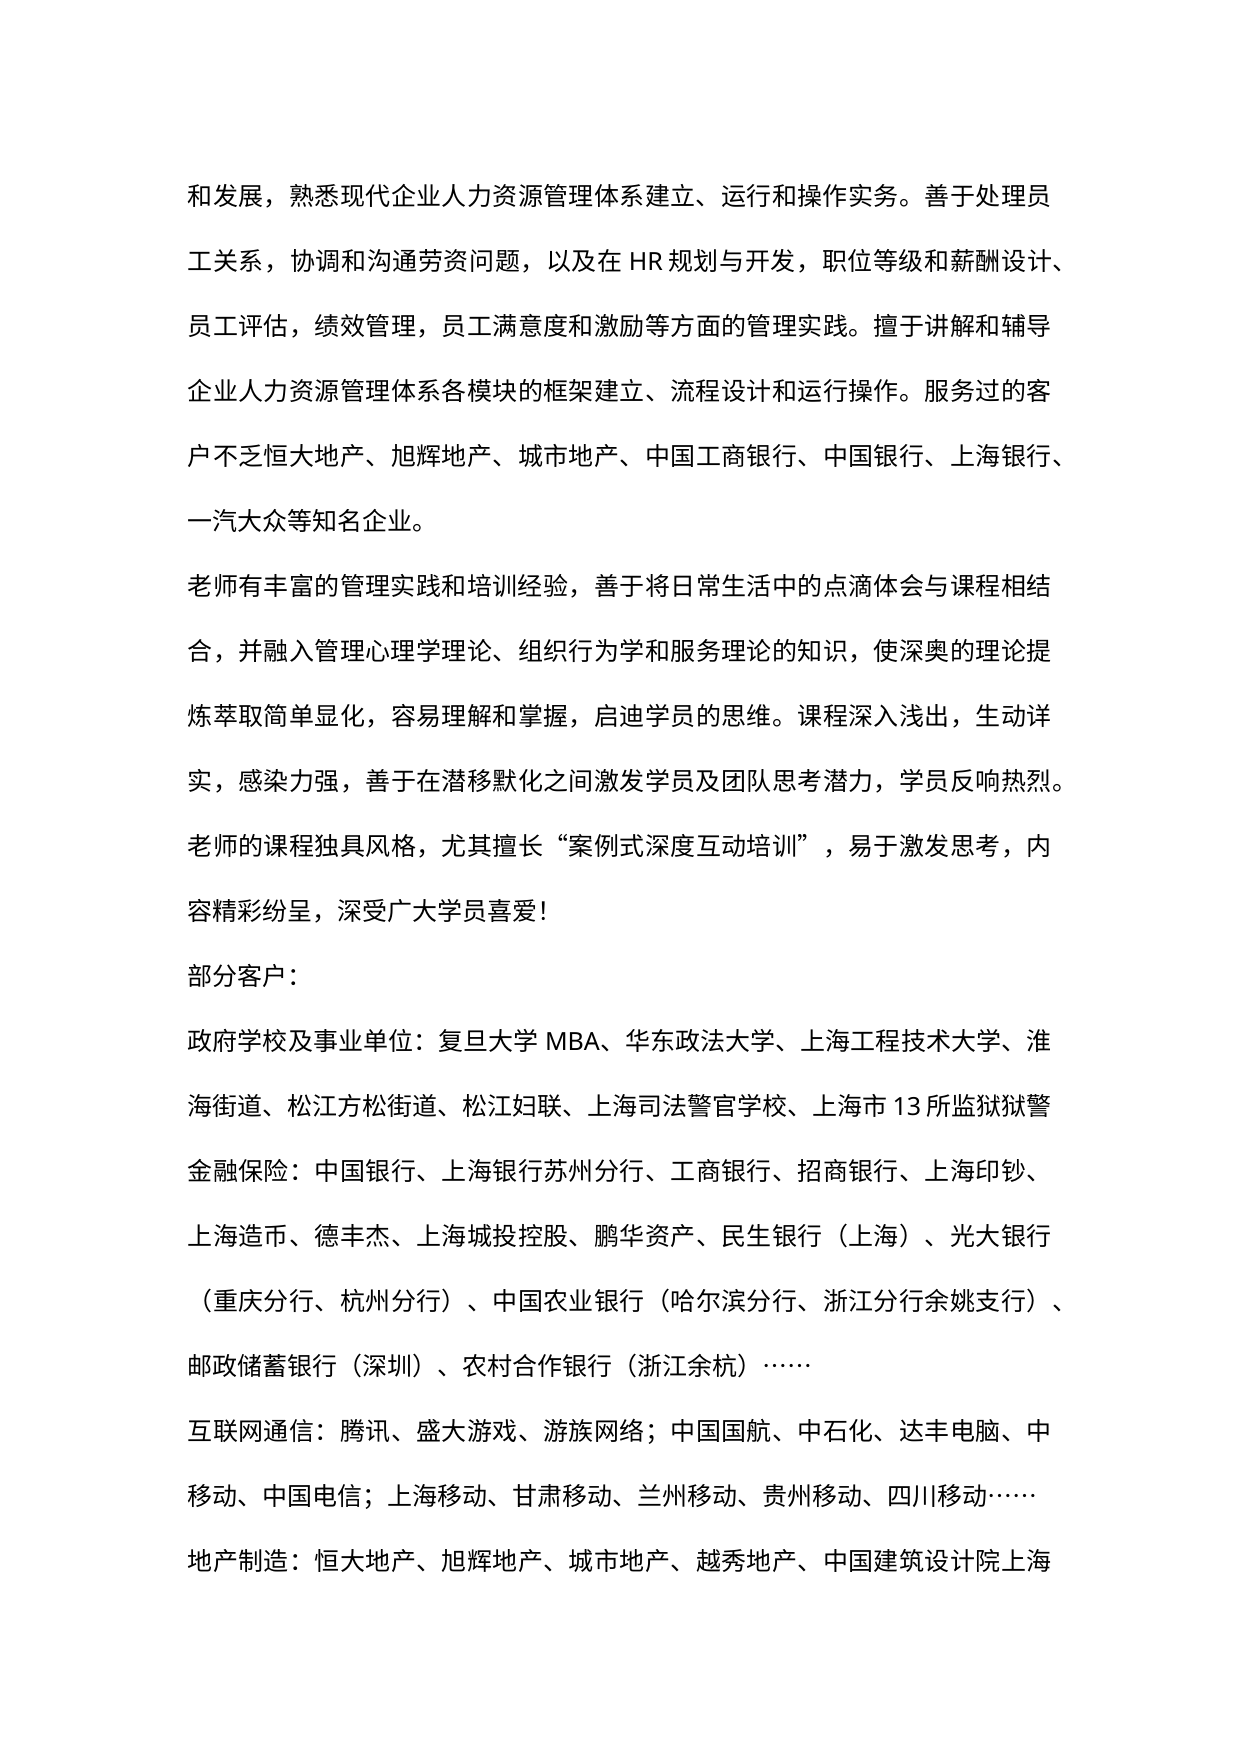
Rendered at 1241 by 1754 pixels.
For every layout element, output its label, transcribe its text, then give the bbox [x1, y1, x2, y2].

text 政府学校及事业单位：复旦大学MBA、华东政法大学、上海工程技术大学、淮海街道、松江方松街道、松江妇联、上海司法警官学校、上海市13所监狱狱警 [187, 1007, 1053, 1137]
text 部分客户： [187, 942, 1053, 1007]
text 互联网通信：腾讯、盛大游戏、游族网络；中国国航、中石化、达丰电脑、中移动、中国电信；上海移动、甘肃移动、兰州移动、贵州移动、四川移动…… [187, 1397, 1053, 1527]
text 金融保险：中国银行、上海银行苏州分行、工商银行、招商银行、上海印钞、上海造币、德丰杰、上海城投控股、鹏华资产、民生银行（上海）、光大银行（重庆分行、杭州分行）、中国农业银行（哈尔滨分行、浙江分行余姚支行）、邮政储蓄银行（深圳）、农村合作银行（浙江余杭）…… [187, 1137, 1053, 1397]
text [187, 1527, 1053, 1592]
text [187, 162, 1053, 552]
text 老师有丰富的管理实践和培训经验，善于将日常生活中的点滴体会与课程相结合，并融入管理心理学理论、组织行为学和服务理论的知识，使深奥的理论提炼萃取简单显化，容易理解和掌握，启迪学员的思维。课程深入浅出，生动详实，感染力强，善于在潜移默化之间激发学员及团队思考潜力，学员反响热烈。老师的课程独具风格，尤其擅长“案例式深度互动培训”，易于激发思考，内容精彩纷呈，深受广大学员喜爱！ [187, 552, 1053, 942]
